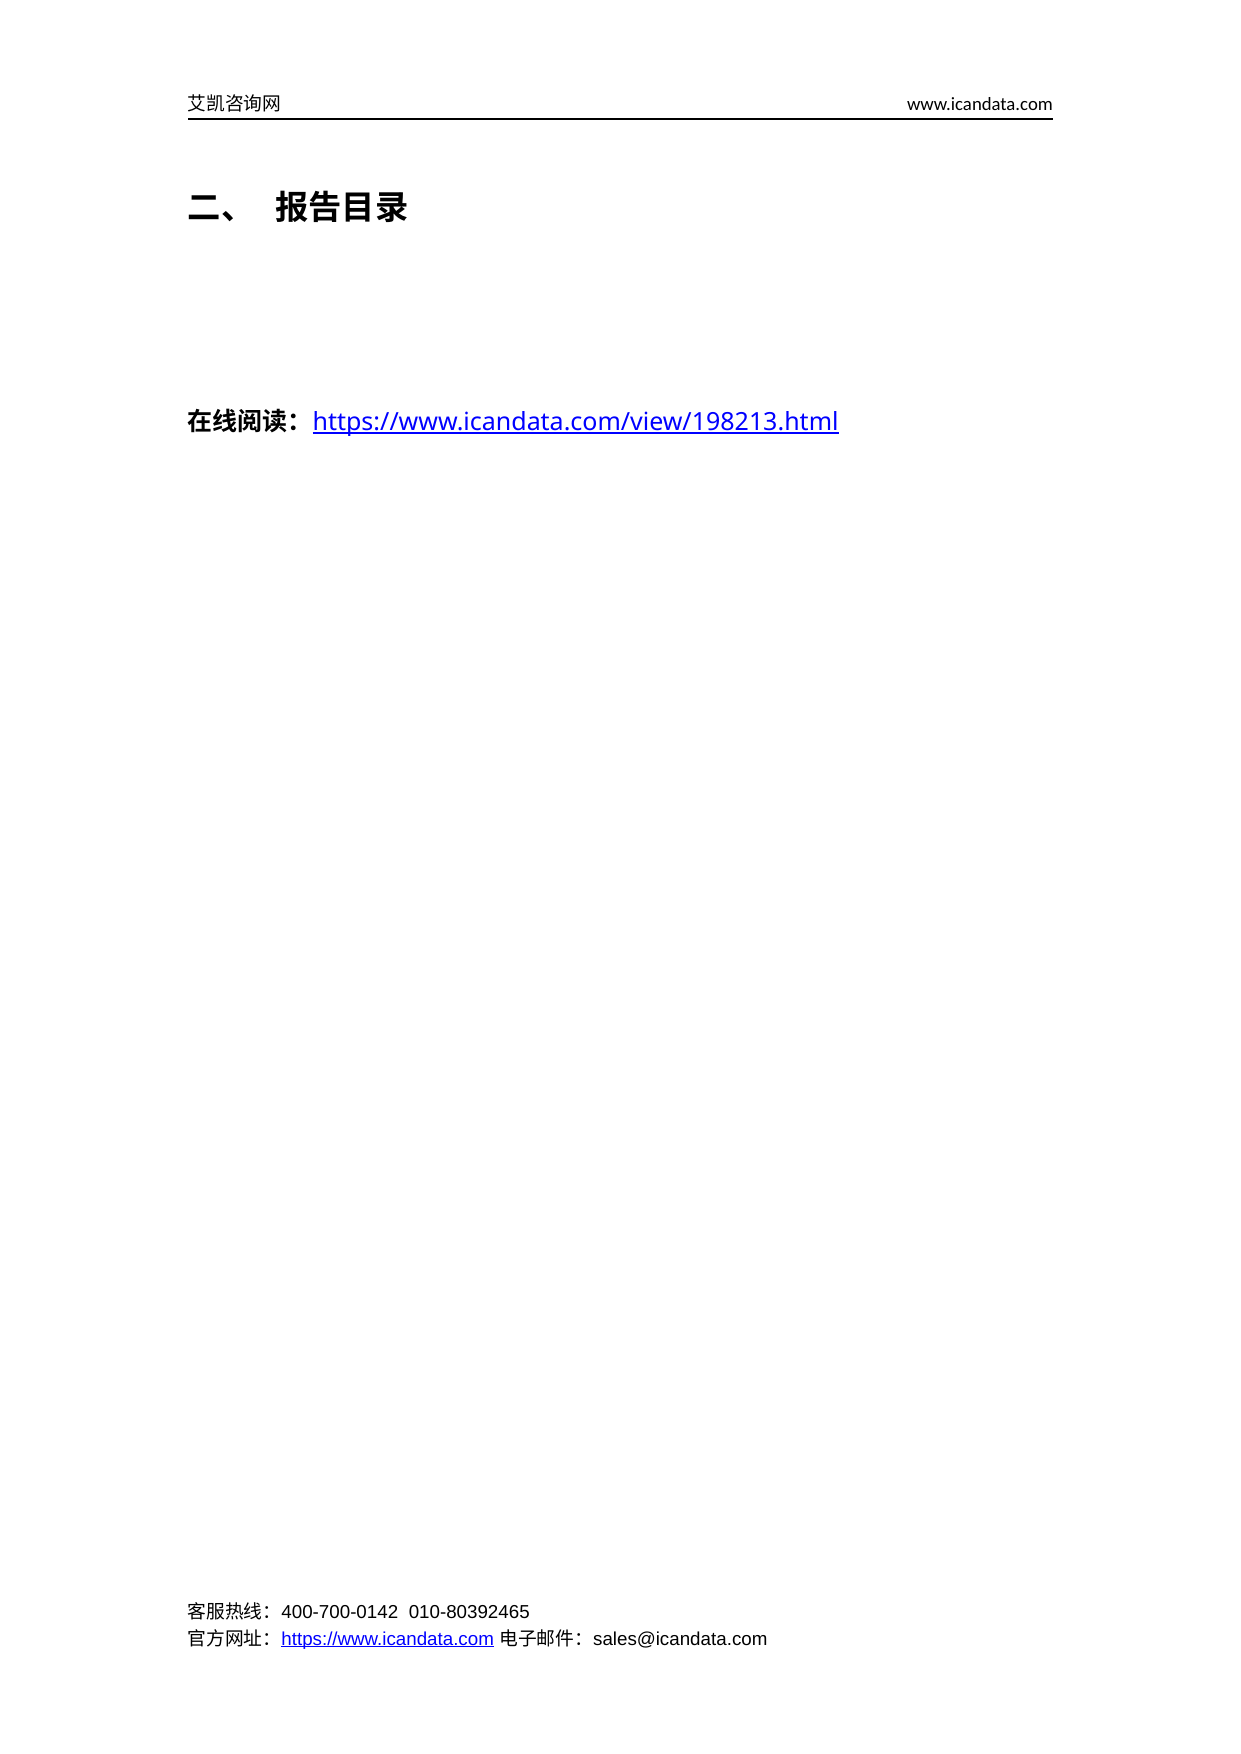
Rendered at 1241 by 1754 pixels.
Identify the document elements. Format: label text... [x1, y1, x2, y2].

subtitle 报告目录 [187, 172, 1053, 237]
text 在线阅读：https://www.icandata.com/view/198213.html [187, 387, 1053, 452]
